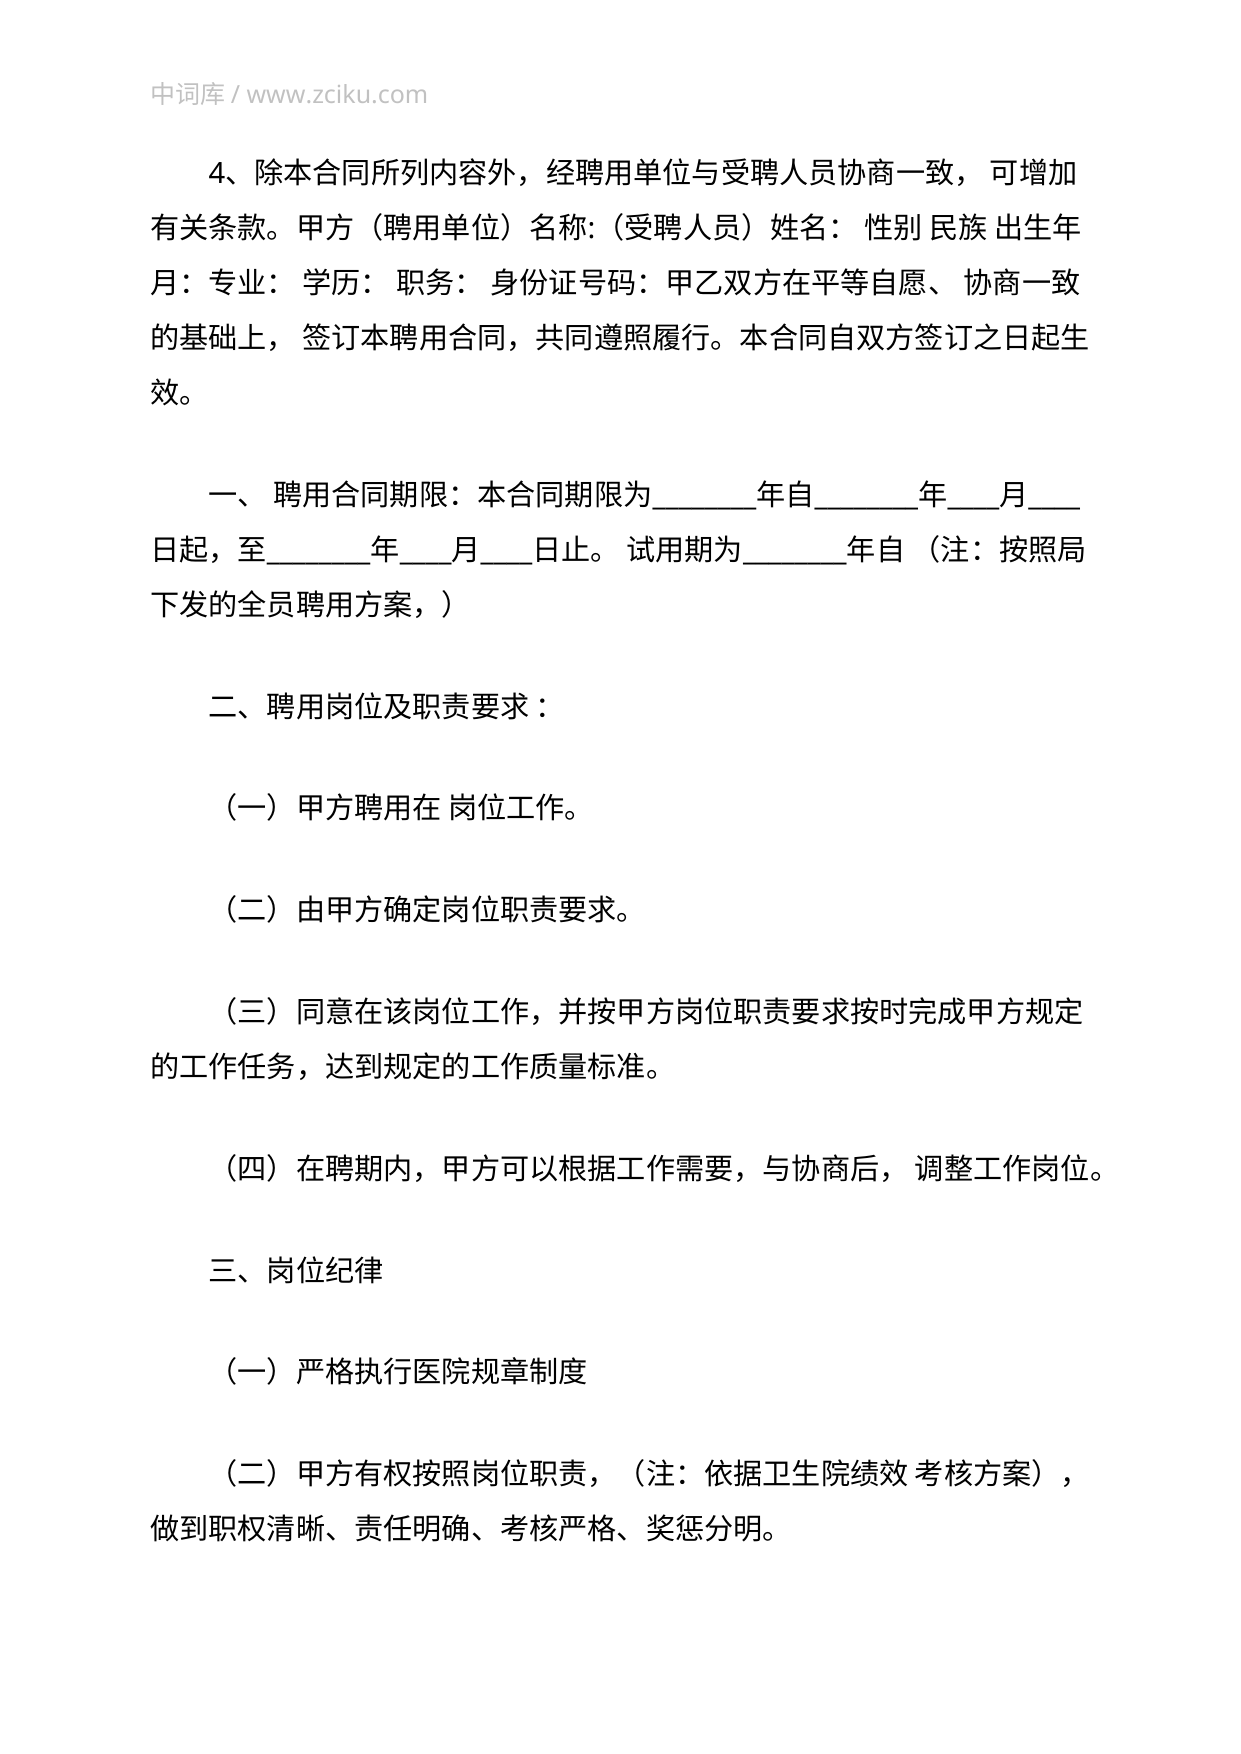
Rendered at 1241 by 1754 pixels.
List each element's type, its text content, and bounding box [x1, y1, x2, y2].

text （二）由甲方确定岗位职责要求。 [150, 887, 1090, 929]
text （四）在聘期内，甲方可以根据工作需要，与协商后， 调整工作岗位。 [150, 1145, 1090, 1188]
text （一）甲方聘用在 岗位工作。 [150, 785, 1090, 827]
text 三、岗位纪律 [150, 1247, 1090, 1289]
text （三）同意在该岗位工作，并按甲方岗位职责要求按时完成甲方规定的工作任务，达到规定的工作质量标准。 [150, 989, 1090, 1086]
text （二）甲方有权按照岗位职责，（注：依据卫生院绩效 考核方案），做到职权清晰、责任明确、考核严格、奖惩分明。 [150, 1451, 1090, 1548]
text 二、聘用岗位及职责要求 ： [150, 683, 1090, 726]
text 4、除本合同所列内容外，经聘用单位与受聘人员协商一致， 可增加有关条款。甲方（聘用单位）名称:（受聘人员）姓名： 性别 民族 出生年月：专业： 学历： 职务： 身份证号码：甲乙双方在平等自愿、 协商一致的基础上， 签订本聘用合同，共同遵照履行。本合同自双方签订之日起生效。 [150, 150, 1090, 412]
text （一）严格执行医院规章制度 [150, 1349, 1090, 1391]
text 一、 聘用合同期限：本合同期限为________年自________年____月____日起，至________年____月____日止。 试用期为________年自 （注：按照局下发的全员聘用方案，） [150, 472, 1090, 624]
